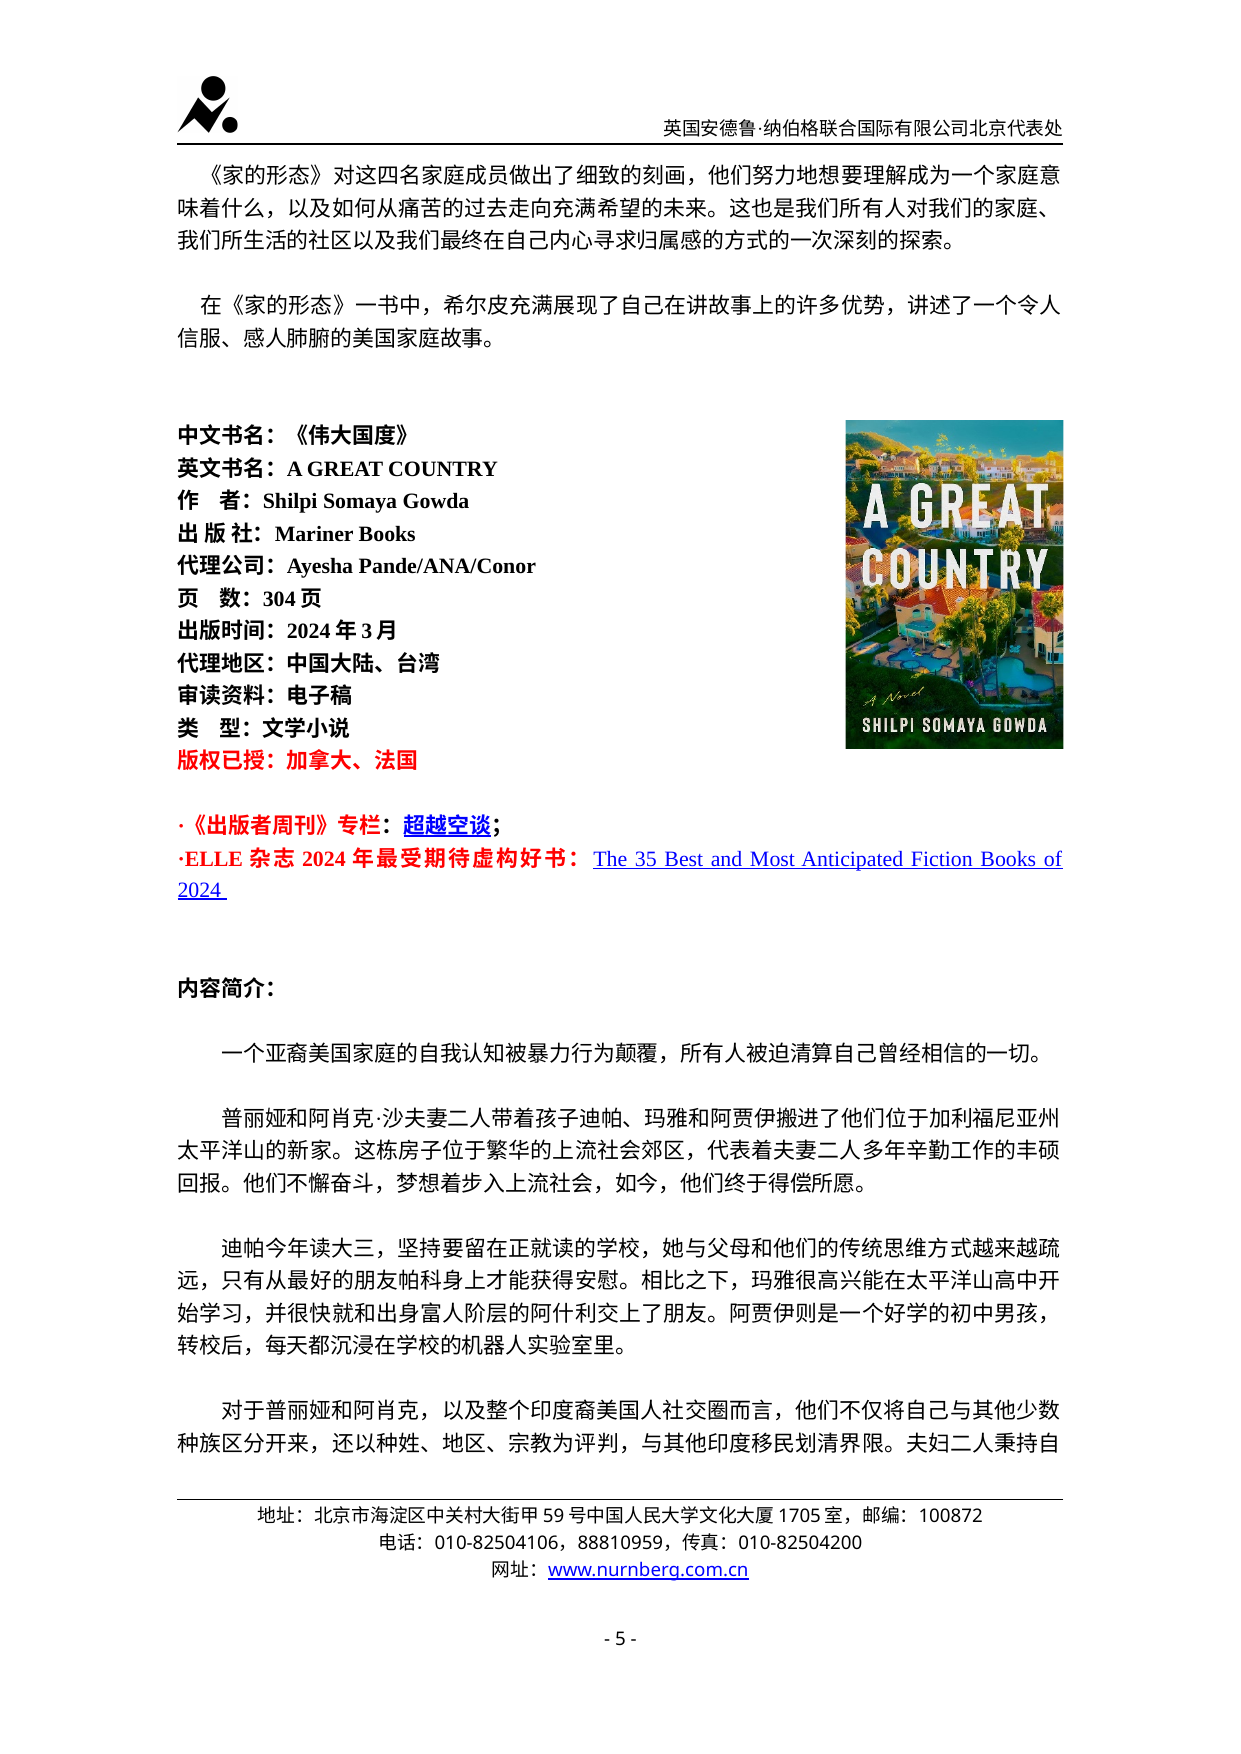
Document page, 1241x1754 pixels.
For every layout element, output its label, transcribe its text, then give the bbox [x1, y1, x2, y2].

text 在《家的形态》一书中，希尔皮充满展现了自己在讲故事上的许多优势，讲述了一个令人信服、感人肺腑的美国家庭故事。 [177, 288, 1063, 353]
text 代理公司：Ayesha Pande/ANA/Conor [177, 548, 845, 580]
picture [845, 420, 1064, 749]
text 内容简介： [177, 970, 1063, 1003]
text 一个亚裔美国家庭的自我认知被暴力行为颠覆，所有人被迫清算自己曾经相信的一切。 [177, 1035, 1063, 1068]
text 迪帕今年读大三，坚持要留在正就读的学校，她与父母和他们的传统思维方式越来越疏远，只有从最好的朋友帕科身上才能获得安慰。相比之下，玛雅很高兴能在太平洋山高中开始学习，并很快就和出身富人阶层的阿什利交上了朋友。阿贾伊则是一个好学的初中男孩，转校后，每天都沉浸在学校的机器人实验室里。 [177, 1230, 1063, 1360]
text 《家的形态》对这四名家庭成员做出了细致的刻画，他们努力地想要理解成为一个家庭意味着什么，以及如何从痛苦的过去走向充满希望的未来。这也是我们所有人对我们的家庭、我们所生活的社区以及我们最终在自己内心寻求归属感的方式的一次深刻的探索。 [177, 158, 1063, 255]
text 英文书名：A GREAT COUNTRY [177, 450, 845, 483]
text 出版时间：2024年3月 [177, 613, 845, 645]
text 中文书名：《伟大国度》 [177, 418, 1063, 450]
text 代理地区：中国大陆、台湾 [177, 645, 845, 678]
text 出 版 社：Mariner Books [177, 515, 845, 548]
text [177, 1393, 1063, 1458]
text 页 数：304页 [177, 580, 845, 613]
text 作 者：Shilpi Somaya Gowda [177, 483, 845, 515]
text 普丽娅和阿肖克·沙夫妻二人带着孩子迪帕、玛雅和阿贾伊搬进了他们位于加利福尼亚州太平洋山的新家。这栋房子位于繁华的上流社会郊区，代表着夫妻二人多年辛勤工作的丰硕回报。他们不懈奋斗，梦想着步入上流社会，如今，他们终于得偿所愿。 [177, 1100, 1063, 1198]
text 版权已授：加拿大、法国 [177, 743, 1063, 775]
text 类 型：文学小说 [177, 710, 845, 743]
text ·《出版者周刊》专栏：超越空谈； [177, 808, 1063, 840]
picture [177, 76, 238, 133]
text ·ELLE杂志2024年最受期待虚构好书：The 35 Best and Most Anticipated Fiction Books of 2024 [177, 840, 1063, 905]
text 审读资料：电子稿 [177, 678, 845, 710]
